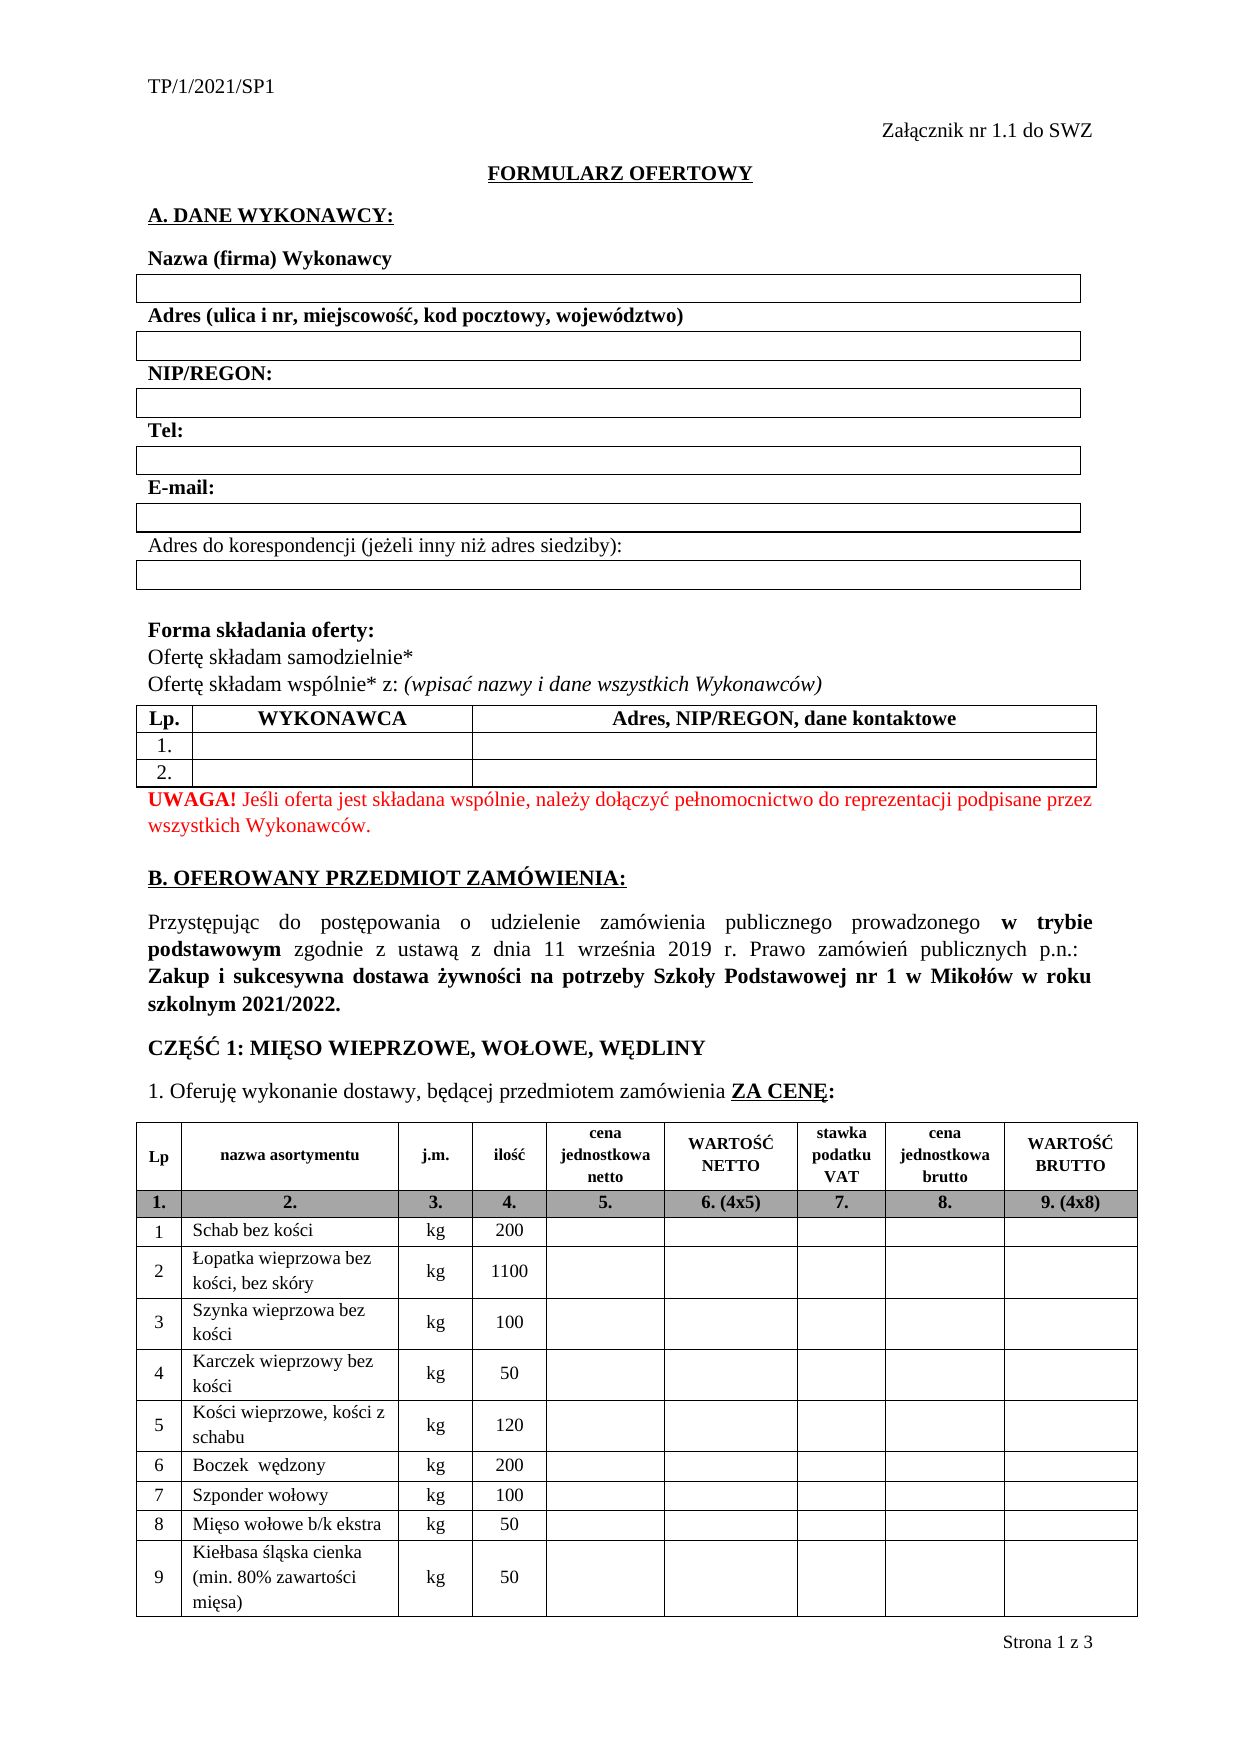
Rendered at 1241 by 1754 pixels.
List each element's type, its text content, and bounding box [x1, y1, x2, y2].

table_cell [547, 1452, 664, 1481]
table_header WYKONAWCA [193, 706, 472, 732]
table_header nazwa asortymentu [182, 1123, 398, 1190]
table_cell [886, 1299, 1004, 1349]
table_cell 2. [182, 1191, 398, 1217]
table_cell [798, 1401, 885, 1451]
table_cell kg [399, 1482, 472, 1510]
table_cell [1005, 1299, 1137, 1349]
table_cell 6 [137, 1452, 181, 1481]
text Ofertę składam wspólnie* z: (wpisać nazwy i dane wszystkich Wykonawców) [148, 671, 1093, 697]
table_header WARTOŚĆ NETTO [665, 1123, 797, 1190]
text UWAGA! Jeśli oferta jest składana wspólnie, należy dołączyć pełnomocnictwo do reprezentacji podpisane przez wszystkich Wykonawców. [148, 788, 1093, 837]
table_cell 9. (4x8) [1005, 1191, 1137, 1217]
text E-mail: [148, 475, 1093, 499]
table_cell 200 [473, 1218, 546, 1246]
table_cell [665, 1511, 797, 1540]
table_cell [547, 1350, 664, 1400]
table_cell [1005, 1452, 1137, 1481]
text FORMULARZ OFERTOWY [148, 161, 1093, 185]
table_cell [886, 1350, 1004, 1400]
table_cell kg [399, 1541, 472, 1616]
table_cell [547, 1218, 664, 1246]
text Adres (ulica i nr, miejscowość, kod pocztowy, województwo) [148, 303, 1093, 327]
table_cell [886, 1401, 1004, 1451]
table_cell [193, 760, 472, 786]
table_cell [665, 1541, 797, 1616]
table_cell [798, 1350, 885, 1400]
table_header stawka podatku VAT [798, 1123, 885, 1190]
table_cell [547, 1511, 664, 1540]
table_cell [473, 760, 1096, 786]
table_header [137, 561, 1080, 589]
table_cell Schab bez kości [182, 1218, 398, 1246]
table_cell [665, 1401, 797, 1451]
table_cell [547, 1482, 664, 1510]
table_cell kg [399, 1511, 472, 1540]
table_header [137, 389, 1080, 417]
table_cell [1005, 1247, 1137, 1297]
table_cell [665, 1247, 797, 1297]
text 1. Oferuję wykonanie dostawy, będącej przedmiotem zamówienia ZA CENĘ: [148, 1078, 1093, 1103]
table_cell Mięso wołowe b/k ekstra [182, 1511, 398, 1540]
text Tel: [148, 418, 1093, 442]
table_cell [665, 1452, 797, 1481]
table_header j.m. [399, 1123, 472, 1190]
table_cell 8. [886, 1191, 1004, 1217]
table_header [137, 332, 1080, 359]
table_cell 1 [137, 1218, 181, 1246]
table_cell kg [399, 1218, 472, 1246]
table_header cena jednostkowa brutto [886, 1123, 1004, 1190]
table_cell 1. [137, 733, 192, 759]
table_cell 6. (4x5) [665, 1191, 797, 1217]
table_cell [886, 1511, 1004, 1540]
table_cell 2. [137, 760, 192, 786]
table_cell [798, 1541, 885, 1616]
table_cell [473, 733, 1096, 759]
table_cell [1005, 1218, 1137, 1246]
text Forma składania oferty: [148, 617, 1093, 642]
table_cell 3. [399, 1191, 472, 1217]
table_cell [1005, 1482, 1137, 1510]
table_cell 7 [137, 1482, 181, 1510]
table_header [137, 504, 1080, 531]
table_cell [547, 1299, 664, 1349]
text Adres do korespondencji (jeżeli inny niż adres siedziby): [148, 532, 1093, 557]
table_cell [798, 1218, 885, 1246]
table_header WARTOŚĆ BRUTTO [1005, 1123, 1137, 1190]
table_cell 9 [137, 1541, 181, 1616]
table_cell Szynka wieprzowa bez kości [182, 1299, 398, 1349]
table_cell [665, 1350, 797, 1400]
table_cell [665, 1218, 797, 1246]
table_cell 5 [137, 1401, 181, 1451]
table_cell [798, 1482, 885, 1510]
table_cell [665, 1482, 797, 1510]
table_cell 4 [137, 1350, 181, 1400]
table_cell kg [399, 1299, 472, 1349]
table_cell [886, 1482, 1004, 1510]
table_cell 200 [473, 1452, 546, 1481]
table_cell 120 [473, 1401, 546, 1451]
table_cell [886, 1541, 1004, 1616]
table_cell [886, 1452, 1004, 1481]
text A. DANE WYKONAWCY: [148, 203, 1093, 227]
table_cell Łopatka wieprzowa bez kości, bez skóry [182, 1247, 398, 1297]
table_cell kg [399, 1401, 472, 1451]
table_cell Szponder wołowy [182, 1482, 398, 1510]
table_header [137, 275, 1080, 302]
table_cell [547, 1541, 664, 1616]
table_cell 7. [798, 1191, 885, 1217]
table_cell [1005, 1350, 1137, 1400]
table_header Lp [137, 1123, 181, 1190]
table_cell [193, 733, 472, 759]
table_cell [798, 1247, 885, 1297]
text Załącznik nr 1.1 do SWZ [148, 118, 1093, 142]
table_cell [798, 1452, 885, 1481]
table_header ilość [473, 1123, 546, 1190]
table_cell [798, 1511, 885, 1540]
text Ofertę składam samodzielnie* [148, 644, 1093, 669]
table_cell [1005, 1511, 1137, 1540]
table_cell [1005, 1401, 1137, 1451]
table_cell Karczek wieprzowy bez kości [182, 1350, 398, 1400]
table_cell 100 [473, 1482, 546, 1510]
table_cell [547, 1247, 664, 1297]
table_cell 50 [473, 1541, 546, 1616]
table_header cena jednostkowa netto [547, 1123, 664, 1190]
table_header [137, 447, 1080, 474]
table_cell [886, 1218, 1004, 1246]
table_cell 50 [473, 1350, 546, 1400]
table_cell 1. [137, 1191, 181, 1217]
table_cell Kości wieprzowe, kości z schabu [182, 1401, 398, 1451]
table_cell [1005, 1541, 1137, 1616]
table_cell Kiełbasa śląska cienka (min. 80% zawartości mięsa) [182, 1541, 398, 1616]
text NIP/REGON: [148, 361, 1093, 385]
text CZĘŚĆ 1: MIĘSO WIEPRZOWE, WOŁOWE, WĘDLINY [148, 1034, 1093, 1060]
text Nazwa (firma) Wykonawcy [148, 246, 1093, 270]
table_header Lp. [137, 706, 192, 732]
table_cell 3 [137, 1299, 181, 1349]
table_cell 5. [547, 1191, 664, 1217]
table_cell 8 [137, 1511, 181, 1540]
table_cell kg [399, 1247, 472, 1297]
table_cell [886, 1247, 1004, 1297]
table_cell 100 [473, 1299, 546, 1349]
table_cell 2 [137, 1247, 181, 1297]
table_cell kg [399, 1452, 472, 1481]
table_cell [665, 1299, 797, 1349]
table_cell kg [399, 1350, 472, 1400]
text Przystępując do postępowania o udzielenie zamówienia publicznego prowadzonego w trybie podstawowym zgodnie z ustawą z dnia 11 września 2019 r. Prawo zamówień publicznych p.n.: Zakup i sukcesywna dostawa żywności na potrzeby Szkoły Podstawowej nr 1 w Mikołów w roku szkolnym 2021/2022. [148, 909, 1093, 1016]
table_cell [547, 1401, 664, 1451]
table_cell 4. [473, 1191, 546, 1217]
table_cell 1100 [473, 1247, 546, 1297]
table_header Adres, NIP/REGON, dane kontaktowe [473, 706, 1096, 732]
text B. OFEROWANY PRZEDMIOT ZAMÓWIENIA: [148, 865, 1093, 890]
table_cell [798, 1299, 885, 1349]
table_cell Boczek wędzony [182, 1452, 398, 1481]
table_cell 50 [473, 1511, 546, 1540]
